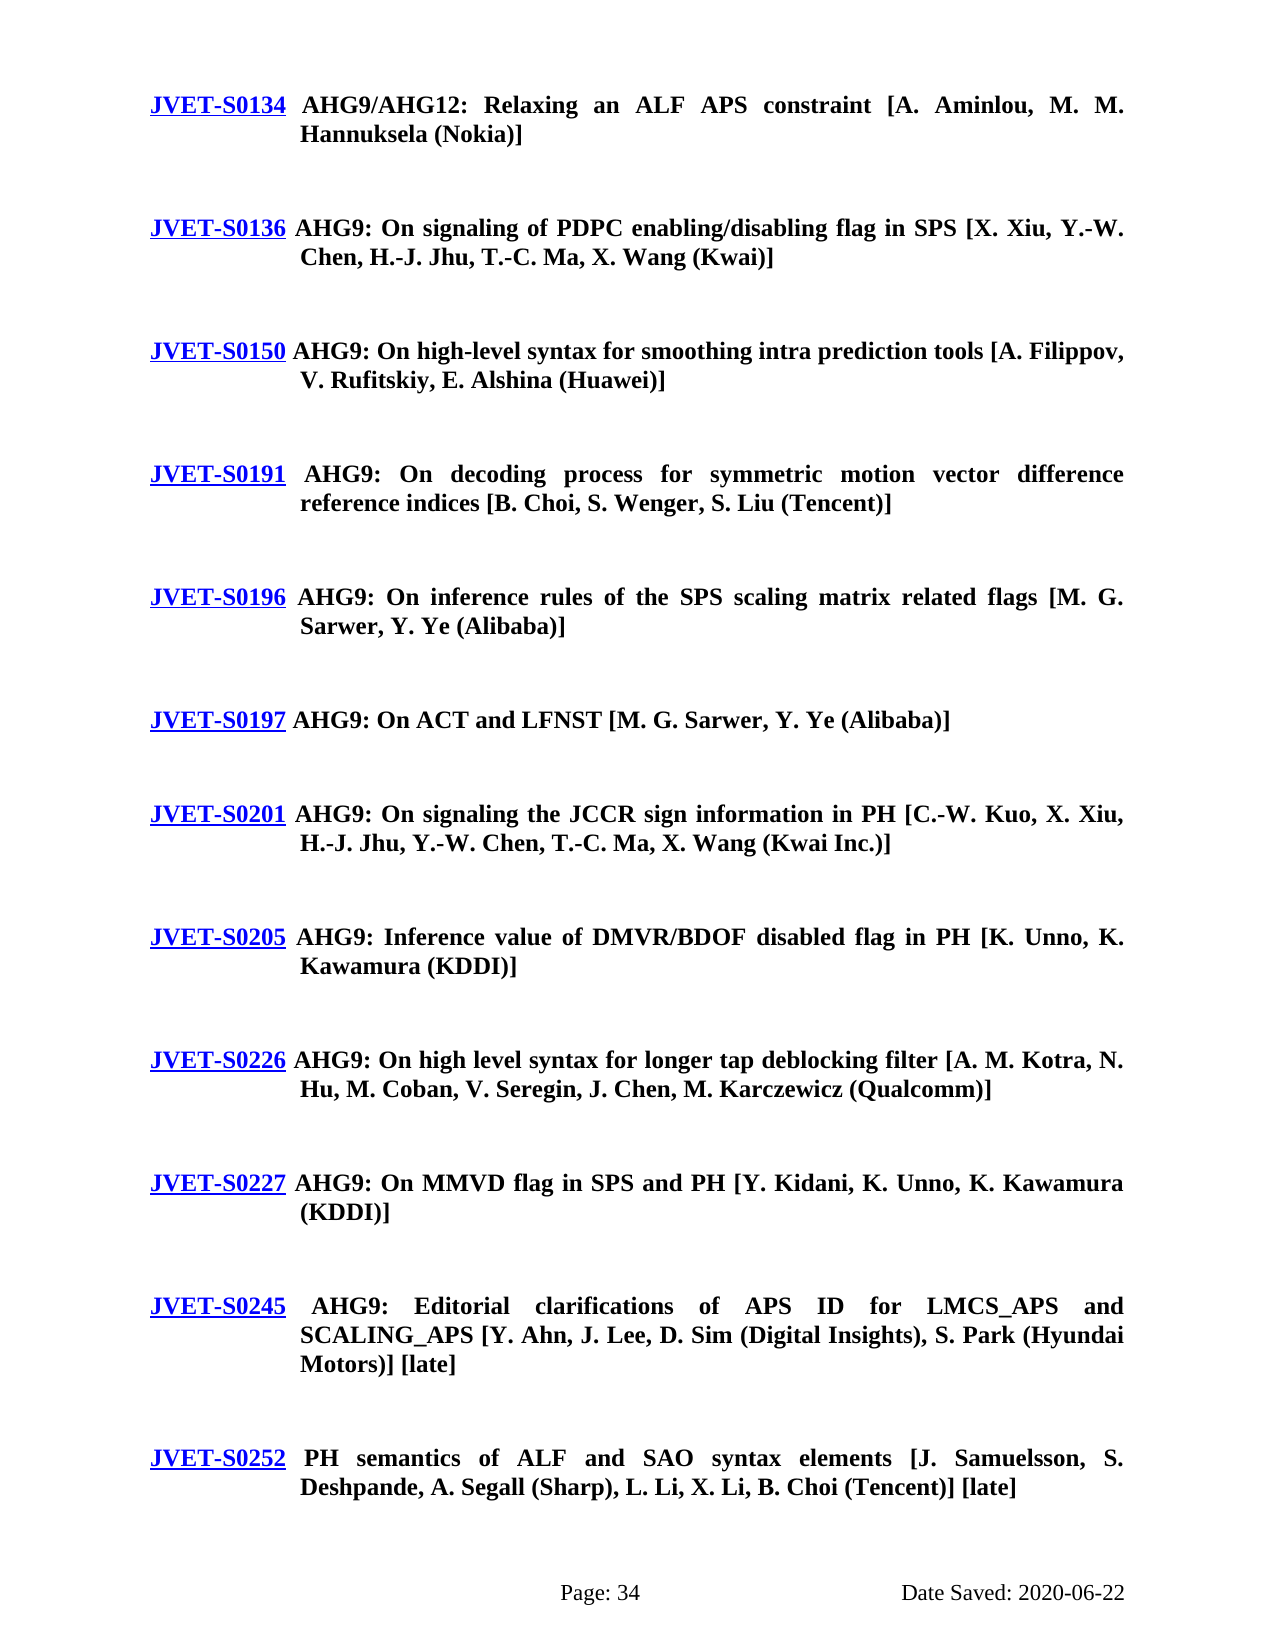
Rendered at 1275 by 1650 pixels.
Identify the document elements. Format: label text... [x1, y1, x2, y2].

subtitle JVET-S0227 AHG9: On MMVD flag in SPS and PH [Y. Kidani, K. Unno, K. Kawamura (KDDI)] [150, 1168, 1125, 1226]
subtitle JVET-S0226 AHG9: On high level syntax for longer tap deblocking filter [A. M. Kotra, N. Hu, M. Coban, V. Seregin, J. Chen, M. Karczewicz (Qualcomm)] [150, 1045, 1125, 1103]
subtitle JVET-S0197 AHG9: On ACT and LFNST [M. G. Sarwer, Y. Ye (Alibaba)] [150, 705, 1125, 734]
subtitle JVET-S0134 AHG9/AHG12: Relaxing an ALF APS constraint [A. Aminlou, M. M. Hannuksela (Nokia)] [150, 90, 1125, 147]
subtitle JVET-S0191 AHG9: On decoding process for symmetric motion vector difference reference indices [B. Choi, S. Wenger, S. Liu (Tencent)] [150, 459, 1125, 517]
subtitle JVET-S0205 AHG9: Inference value of DMVR/BDOF disabled flag in PH [K. Unno, K. Kawamura (KDDI)] [150, 922, 1125, 980]
subtitle JVET-S0252 PH semantics of ALF and SAO syntax elements [J. Samuelsson, S. Deshpande, A. Segall (Sharp), L. Li, X. Li, B. Choi (Tencent)] [late] [150, 1443, 1125, 1501]
subtitle JVET-S0201 AHG9: On signaling the JCCR sign information in PH [C.-W. Kuo, X. Xiu, H.-J. Jhu, Y.-W. Chen, T.-C. Ma, X. Wang (Kwai Inc.)] [150, 799, 1125, 857]
subtitle JVET-S0245 AHG9: Editorial clarifications of APS ID for LMCS_APS and SCALING_APS [Y. Ahn, J. Lee, D. Sim (Digital Insights), S. Park (Hyundai Motors)] [late] [150, 1291, 1125, 1378]
subtitle JVET-S0196 AHG9: On inference rules of the SPS scaling matrix related flags [M. G. Sarwer, Y. Ye (Alibaba)] [150, 582, 1125, 639]
subtitle JVET-S0150 AHG9: On high-level syntax for smoothing intra prediction tools [A. Filippov, V. Rufitskiy, E. Alshina (Huawei)] [150, 336, 1125, 393]
subtitle JVET-S0136 AHG9: On signaling of PDPC enabling/disabling flag in SPS [X. Xiu, Y.-W. Chen, H.-J. Jhu, T.-C. Ma, X. Wang (Kwai)] [150, 213, 1125, 271]
